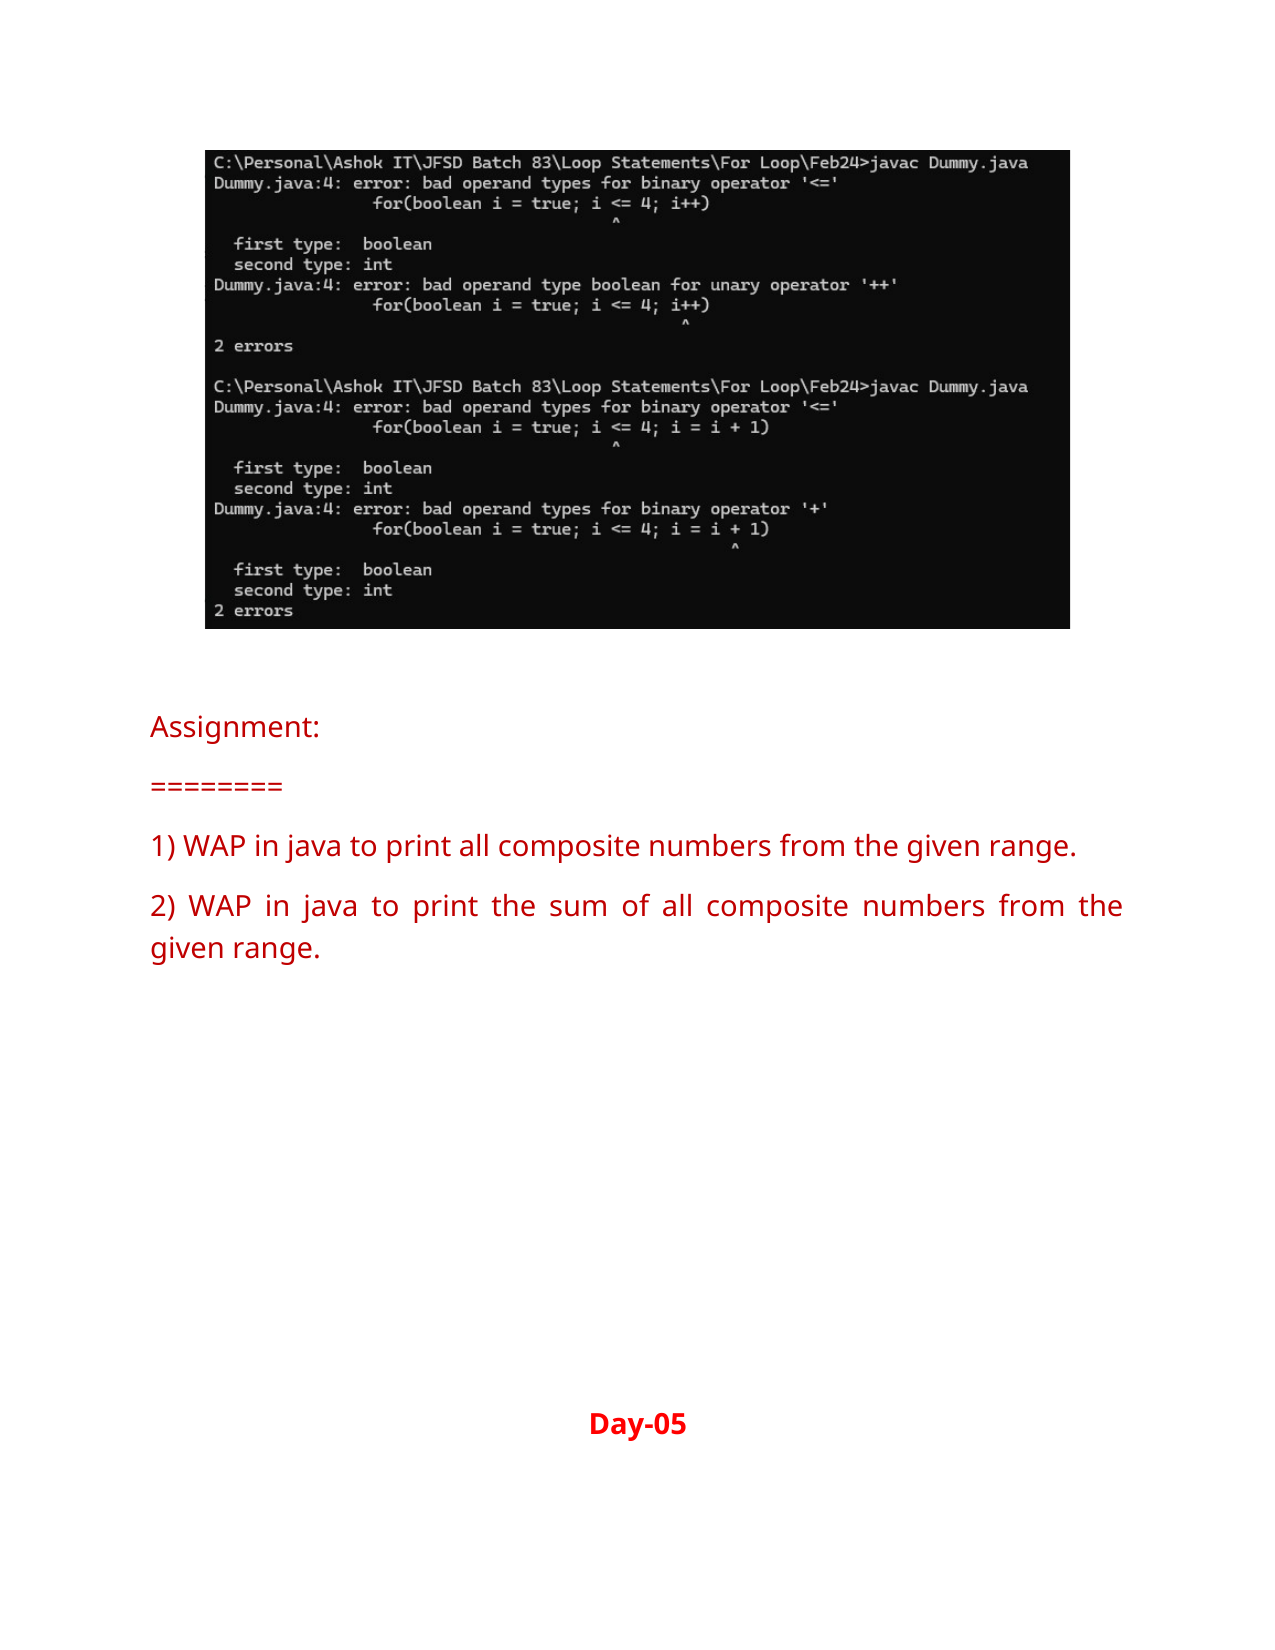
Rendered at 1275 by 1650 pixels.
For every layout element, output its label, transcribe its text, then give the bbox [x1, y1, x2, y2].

text ======== [150, 766, 1125, 806]
picture [204, 150, 1071, 629]
text 1) WAP in java to print all composite numbers from the given range. [150, 825, 1125, 865]
text Assignment: [150, 706, 1125, 746]
text 2) WAP in java to print the sum of all composite numbers from the given range. [150, 885, 1125, 967]
text Day-05 [150, 1403, 1125, 1443]
